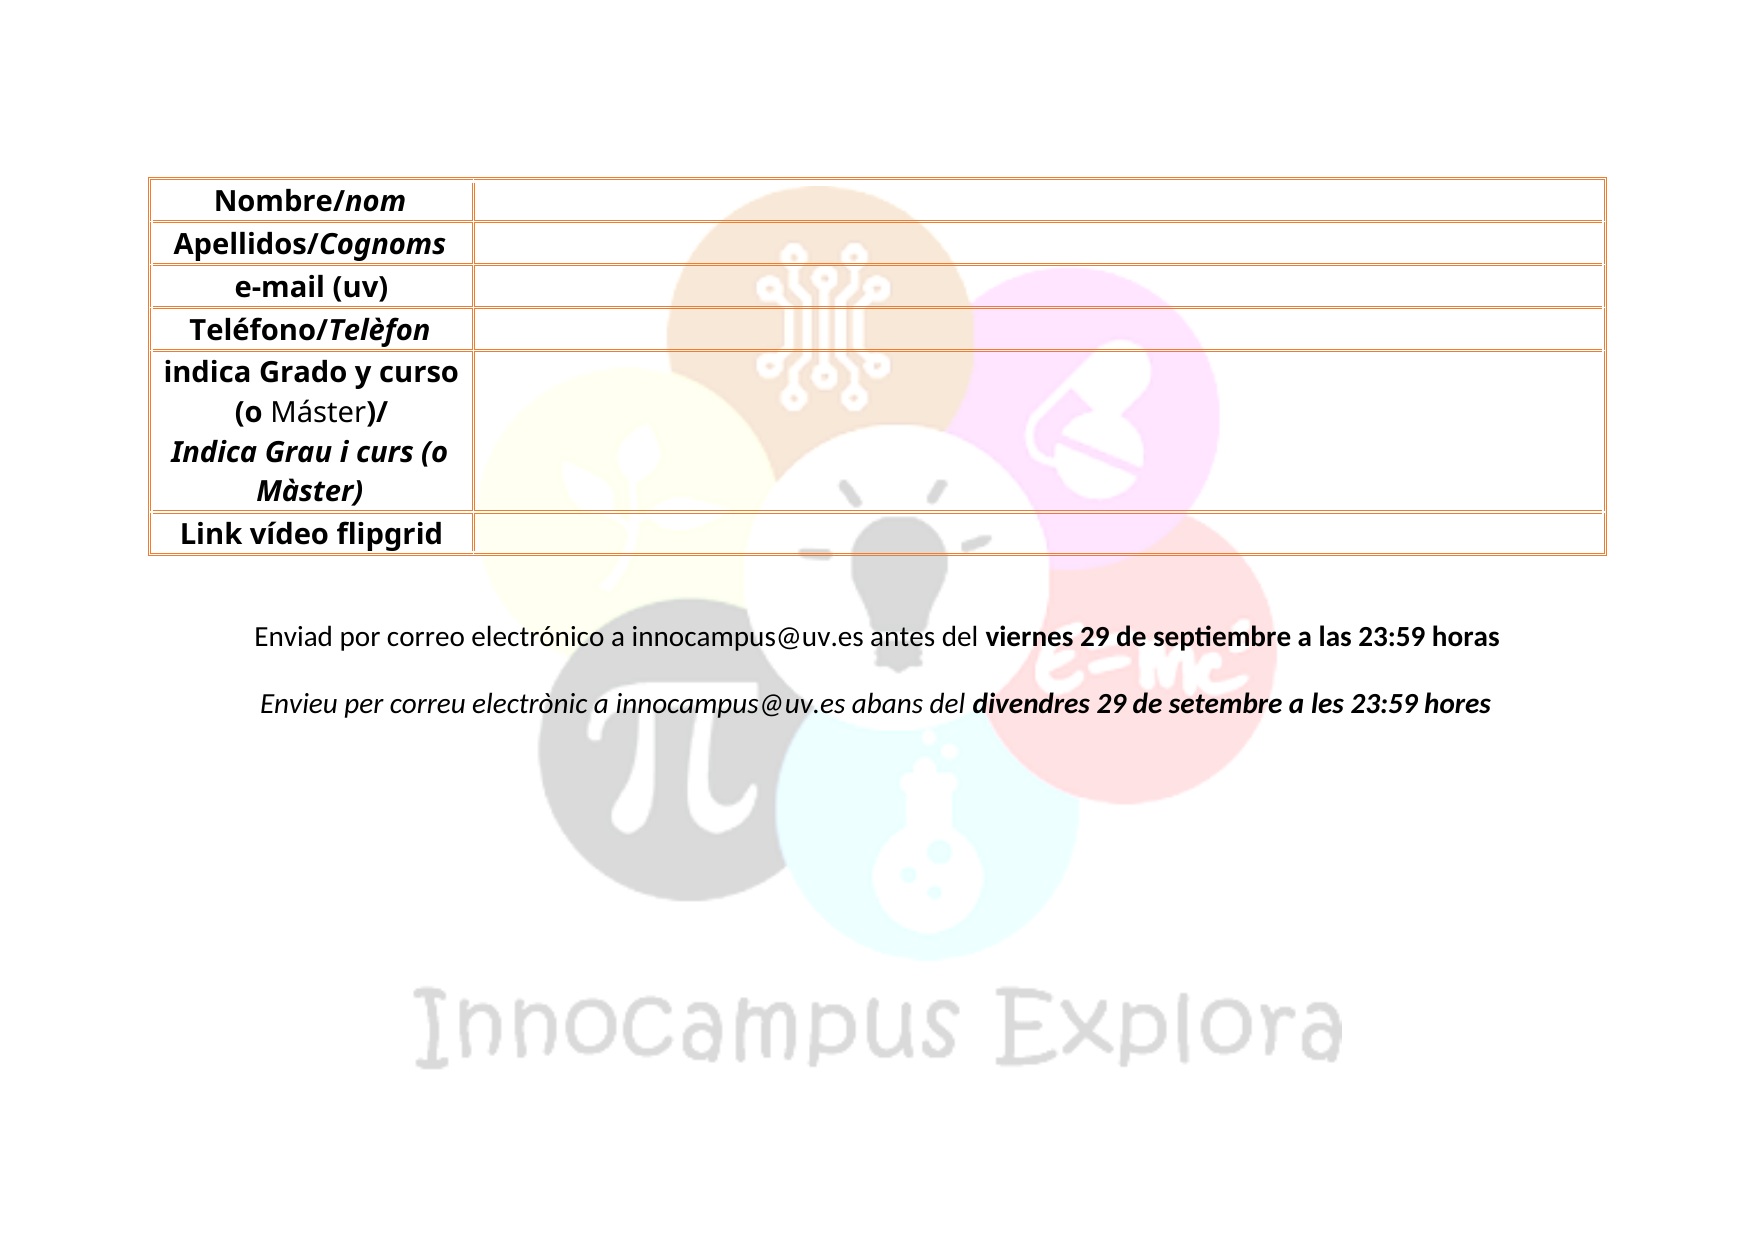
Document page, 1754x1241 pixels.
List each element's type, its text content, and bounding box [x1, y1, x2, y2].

table_cell [473, 263, 1605, 306]
table_cell [475, 349, 1604, 510]
table_header Nombre/nom [151, 180, 473, 220]
table_cell e-mail (uv) [149, 263, 473, 306]
table_cell Apellidos/Cognoms [149, 220, 473, 263]
table_header [473, 180, 1604, 220]
table_cell Teléfono/Telèfon [151, 306, 472, 348]
table_cell Link vídeo flipgrid [149, 510, 473, 553]
text Enviad por correo electrónico a innocampus@uv.es antes del viernes 29 de septiembre a las 23:59 horas [148, 618, 1606, 654]
text Envieu per correu electrònic a innocampus@uv.es abans del divendres 29 de setembre a les 23:59 hores [148, 685, 1606, 720]
table_cell [473, 510, 1605, 553]
table_cell [475, 306, 1604, 348]
table_cell [473, 220, 1605, 263]
table_cell indica Grado y curso (o Máster)/ Indica Grau i curs (o Màster) [151, 349, 472, 510]
